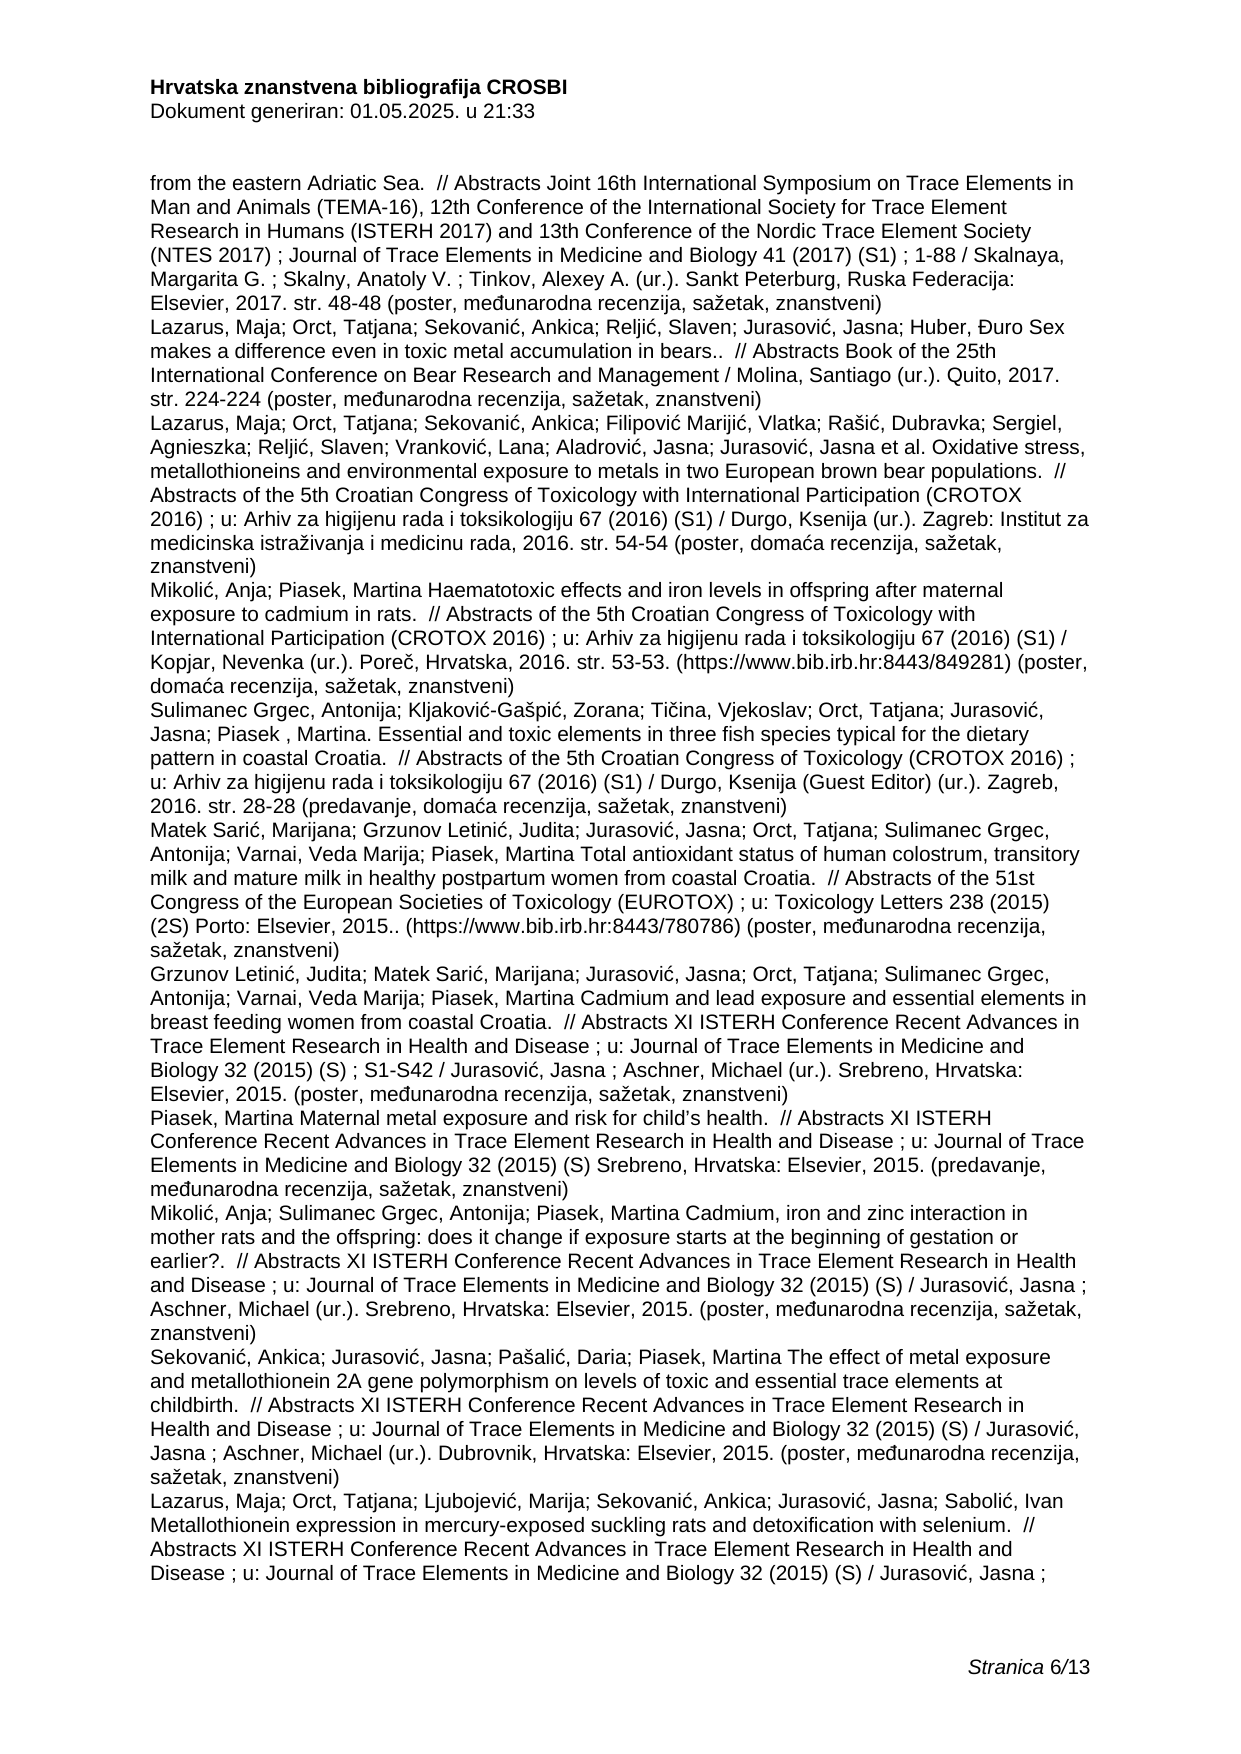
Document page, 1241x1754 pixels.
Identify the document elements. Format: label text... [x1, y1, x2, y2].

text Lazarus, Maja; Orct, Tatjana; Sekovanić, Ankica; Reljić, Slaven; Jurasović, Jasna; Huber, Đuro [150, 315, 1090, 411]
text Lazarus, Maja; Orct, Tatjana; Sekovanić, Ankica; Filipović Marijić, Vlatka; Rašić, Dubravka; Sergiel, Agnieszka; Reljić, Slaven; Vranković, Lana; Aladrović, Jasna; Jurasović, Jasna et al. [150, 411, 1090, 578]
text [150, 1489, 1090, 1584]
text Sekovanić, Ankica; Jurasović, Jasna; Pašalić, Daria; Piasek, Martina [150, 1345, 1090, 1489]
text Grzunov Letinić, Judita; Matek Sarić, Marijana; Jurasović, Jasna; Orct, Tatjana; Sulimanec Grgec, Antonija; Varnai, Veda Marija; Piasek, Martina [150, 962, 1090, 1105]
text Sulimanec Grgec, Antonija; Kljaković-Gašpić, Zorana; Tičina, Vjekoslav; Orct, Tatjana; Jurasović, Jasna; Piasek , Martina. [150, 698, 1090, 818]
text Mikolić, Anja; Sulimanec Grgec, Antonija; Piasek, Martina [150, 1201, 1090, 1345]
text Mikolić, Anja; Piasek, Martina [150, 578, 1090, 698]
text Matek Sarić, Marijana; Grzunov Letinić, Judita; Jurasović, Jasna; Orct, Tatjana; Sulimanec Grgec, Antonija; Varnai, Veda Marija; Piasek, Martina [150, 818, 1090, 962]
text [150, 171, 1090, 315]
text Piasek, Martina [150, 1105, 1090, 1201]
